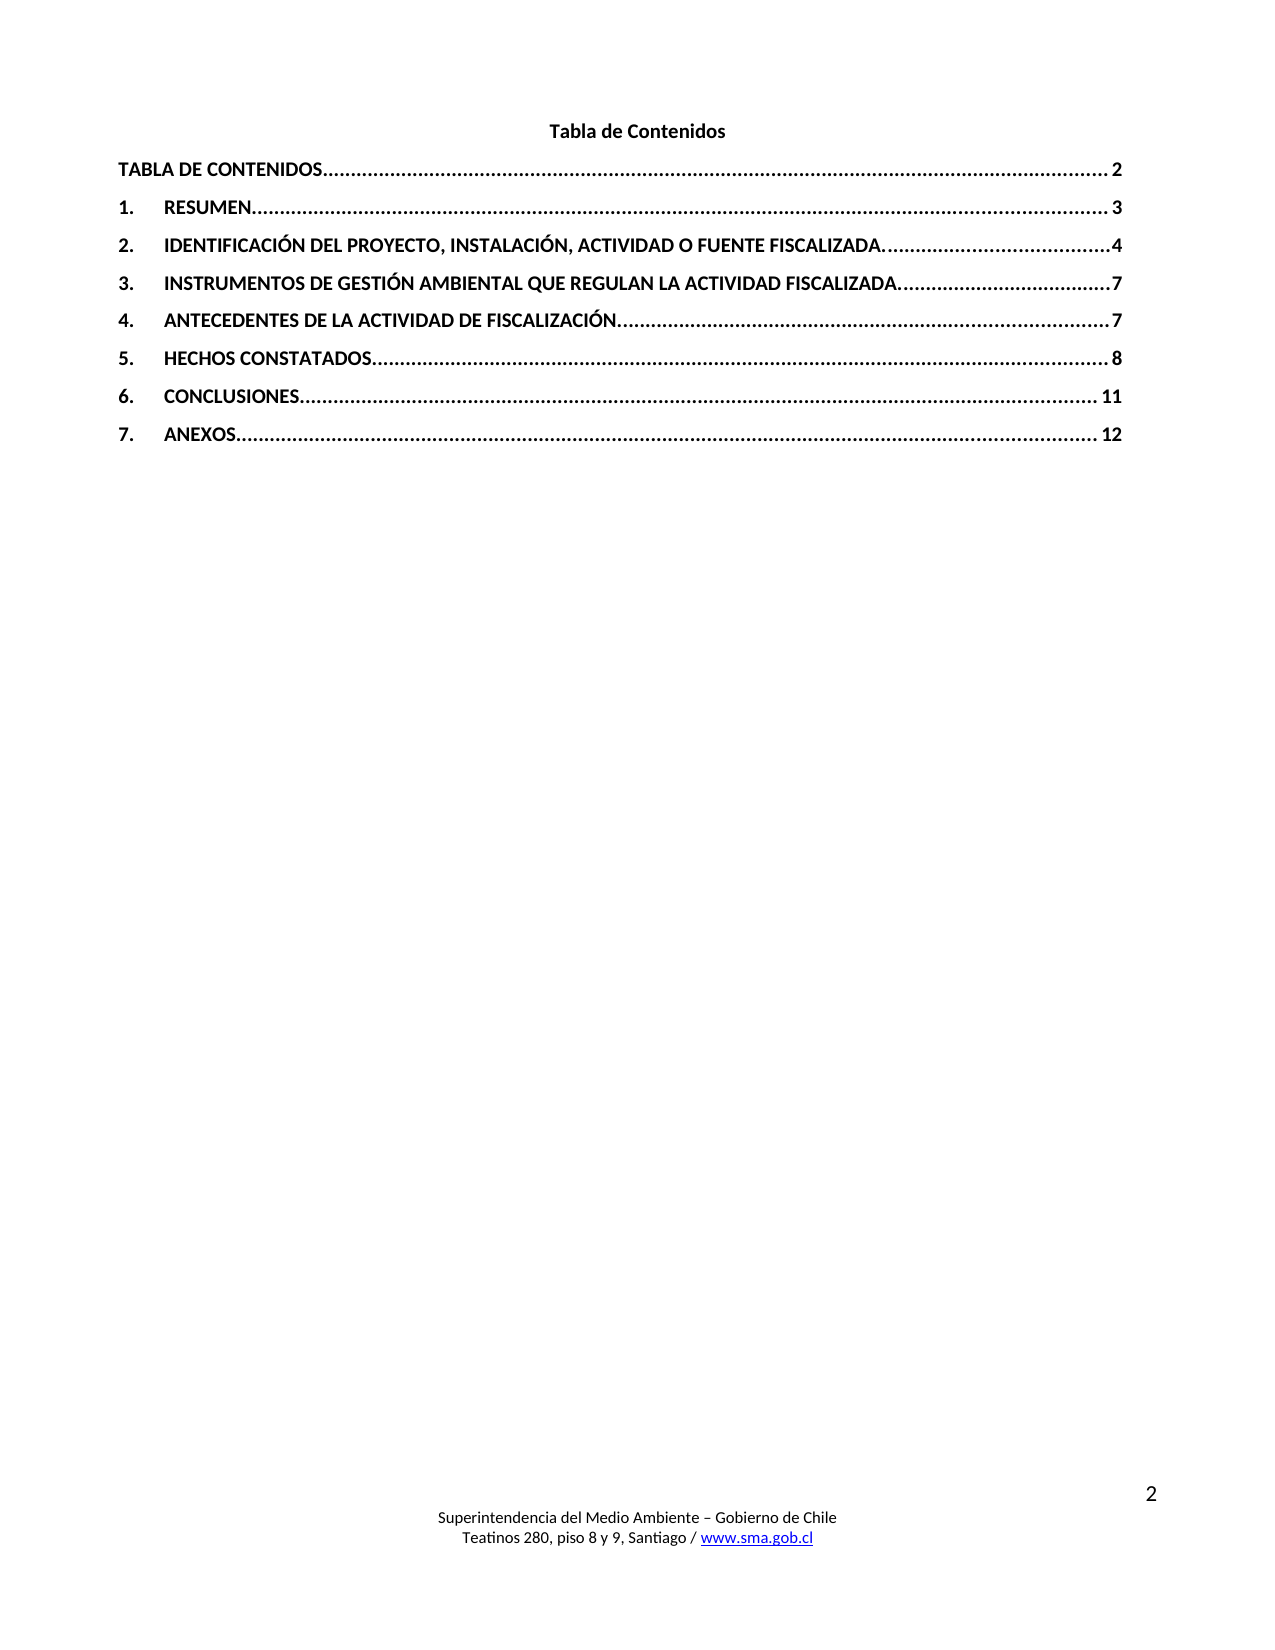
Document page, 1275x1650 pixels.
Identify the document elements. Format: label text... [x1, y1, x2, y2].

text 6. CONCLUSIONES. 11 [118, 383, 1157, 409]
text Tabla de Contenidos 2 [118, 156, 1157, 181]
text 1. RESUMEN. 3 [118, 194, 1157, 219]
text 3. INSTRUMENTOS DE GESTIÓN AMBIENTAL QUE REGULAN LA ACTIVIDAD FISCALIZADA. 7 [118, 270, 1157, 295]
text 5. HECHOS CONSTATADOS. 8 [118, 346, 1157, 371]
subtitle Tabla de Contenidos [118, 118, 1157, 143]
text 2. IDENTIFICACIÓN DEL PROYECTO, INSTALACIÓN, ACTIVIDAD O FUENTE FISCALIZADA. 4 [118, 232, 1157, 257]
text 7. ANEXOS. 12 [118, 421, 1157, 447]
text 4. ANTECEDENTES DE LA ACTIVIDAD DE FISCALIZACIÓN. 7 [118, 308, 1157, 333]
